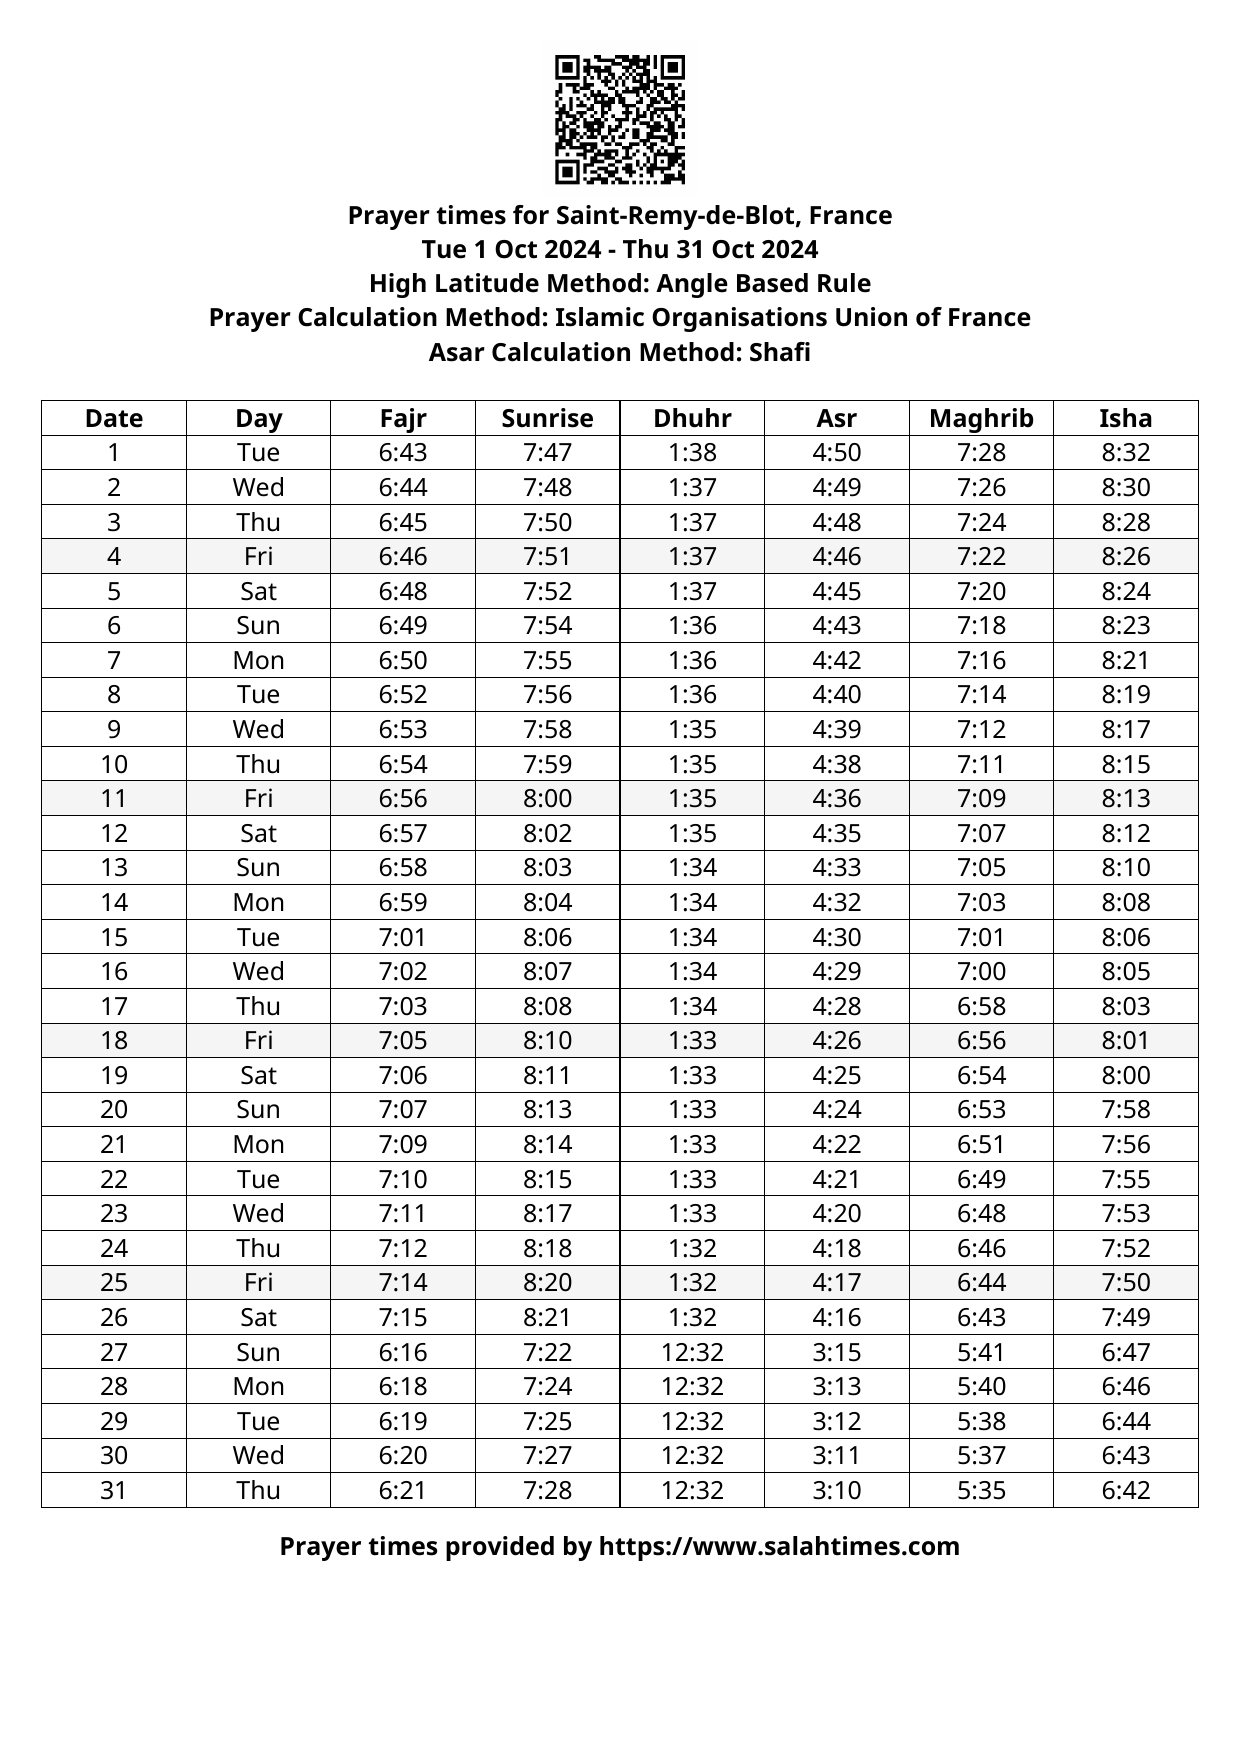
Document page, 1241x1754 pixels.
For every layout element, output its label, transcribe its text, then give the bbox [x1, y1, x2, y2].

table_cell 1:36 [621, 643, 764, 677]
table_cell 7:06 [331, 1058, 475, 1092]
table_cell Wed [187, 1196, 330, 1230]
table_cell 1:32 [621, 1231, 764, 1264]
table_cell 7:28 [910, 436, 1053, 469]
table_header Isha [1054, 401, 1198, 434]
table_cell 12:32 [621, 1335, 764, 1368]
table_cell 7:58 [476, 712, 619, 746]
table_cell Sun [187, 1335, 330, 1368]
table_cell 6:48 [331, 574, 475, 607]
table_cell 1:33 [621, 1058, 764, 1092]
table_cell 15 [42, 920, 186, 953]
table_cell 16 [42, 954, 186, 988]
table_cell 8:06 [1054, 920, 1198, 953]
picture [542, 41, 699, 198]
table_cell 1:35 [621, 712, 764, 746]
table_cell 26 [42, 1300, 186, 1334]
table_cell 6:42 [1054, 1473, 1198, 1507]
table_cell 7:53 [1054, 1196, 1198, 1230]
table_cell 9 [42, 712, 186, 746]
table_cell 6:53 [910, 1093, 1053, 1126]
table_cell Sun [187, 609, 330, 642]
table_cell Fri [187, 1024, 330, 1057]
table_cell 1:35 [621, 747, 764, 780]
table_cell 6:51 [910, 1127, 1053, 1161]
table_cell 7:52 [1054, 1231, 1198, 1264]
table_cell Tue [187, 436, 330, 469]
table_header Maghrib [910, 401, 1053, 434]
table_cell 14 [42, 885, 186, 919]
table_cell 8:23 [1054, 609, 1198, 642]
table_cell 8:24 [1054, 574, 1198, 607]
table_cell Wed [187, 954, 330, 988]
table_cell 7:07 [910, 816, 1053, 849]
table_cell Thu [187, 1231, 330, 1264]
table_cell 8:14 [476, 1127, 619, 1161]
table_cell 7:12 [910, 712, 1053, 746]
table_cell Mon [187, 643, 330, 677]
table_cell 6:18 [331, 1369, 475, 1403]
table_cell 1:37 [621, 470, 764, 504]
table_cell 7:50 [1054, 1266, 1198, 1299]
table_cell 6:16 [331, 1335, 475, 1368]
table_cell 7:10 [331, 1162, 475, 1195]
table_cell 4:40 [765, 678, 909, 711]
table_cell 8:17 [476, 1196, 619, 1230]
table_cell 7:16 [910, 643, 1053, 677]
table_cell Fri [187, 539, 330, 573]
table_cell 7:03 [331, 989, 475, 1022]
table_cell 8:12 [1054, 816, 1198, 849]
table_header Day [187, 401, 330, 434]
table_cell 1:33 [621, 1093, 764, 1126]
table_cell 7:11 [910, 747, 1053, 780]
table_cell 8:20 [476, 1266, 619, 1299]
table_cell Mon [187, 885, 330, 919]
table_cell 4:28 [765, 989, 909, 1022]
table_header Date [42, 401, 186, 434]
table_cell 7:27 [476, 1439, 619, 1472]
table_cell 31 [42, 1473, 186, 1507]
table_cell 8:28 [1054, 505, 1198, 538]
table_cell Tue [187, 1404, 330, 1437]
text Prayer times for Saint-Remy-de-Blot, France [42, 198, 1198, 232]
table_cell 4:42 [765, 643, 909, 677]
table_cell 4:48 [765, 505, 909, 538]
table_cell 3 [42, 505, 186, 538]
table_cell 5:38 [910, 1404, 1053, 1437]
table_cell 8:03 [476, 851, 619, 884]
table_cell 1:35 [621, 781, 764, 815]
table_header Dhuhr [621, 401, 764, 434]
table_cell 7:00 [910, 954, 1053, 988]
table_cell 4:16 [765, 1300, 909, 1334]
table_cell 7:55 [1054, 1162, 1198, 1195]
table_cell 4:20 [765, 1196, 909, 1230]
text Asar Calculation Method: Shafi [42, 334, 1198, 368]
table_cell Sun [187, 1093, 330, 1126]
table_cell 19 [42, 1058, 186, 1092]
table_cell 8:11 [476, 1058, 619, 1092]
table_cell Sat [187, 1300, 330, 1334]
table_cell 3:13 [765, 1369, 909, 1403]
table_cell 7:25 [476, 1404, 619, 1437]
table_cell 17 [42, 989, 186, 1022]
table_cell 8:00 [1054, 1058, 1198, 1092]
table_cell 3:10 [765, 1473, 909, 1507]
table_cell 8:15 [476, 1162, 619, 1195]
table_cell Sat [187, 574, 330, 607]
table_cell 7:01 [331, 920, 475, 953]
table_cell Sat [187, 1058, 330, 1092]
table_cell 8:02 [476, 816, 619, 849]
table_cell 7:02 [331, 954, 475, 988]
table_cell Tue [187, 678, 330, 711]
table_cell 1:34 [621, 885, 764, 919]
table_cell 3:12 [765, 1404, 909, 1437]
table_cell 27 [42, 1335, 186, 1368]
table_cell 7:05 [331, 1024, 475, 1057]
text Tue 1 Oct 2024 - Thu 31 Oct 2024 [42, 232, 1198, 266]
table_cell 7:52 [476, 574, 619, 607]
table_cell 7 [42, 643, 186, 677]
table_cell 5 [42, 574, 186, 607]
table_cell 6:58 [331, 851, 475, 884]
table_cell 4:21 [765, 1162, 909, 1195]
table_cell Sat [187, 816, 330, 849]
table_cell 24 [42, 1231, 186, 1264]
table_cell 7:22 [476, 1335, 619, 1368]
table_cell 7:28 [476, 1473, 619, 1507]
table_cell 4:33 [765, 851, 909, 884]
table_header Sunrise [476, 401, 619, 434]
table_cell 1 [42, 436, 186, 469]
table_cell 7:24 [910, 505, 1053, 538]
table_cell 7:50 [476, 505, 619, 538]
table_cell 1:35 [621, 816, 764, 849]
table_cell Wed [187, 712, 330, 746]
table_cell 4:26 [765, 1024, 909, 1057]
table_cell 7:24 [476, 1369, 619, 1403]
table_cell 11 [42, 781, 186, 815]
table_cell 7:59 [476, 747, 619, 780]
table_cell 7:14 [910, 678, 1053, 711]
table_cell 6:43 [331, 436, 475, 469]
text Prayer times provided by https://www.salahtimes.com [42, 1528, 1198, 1563]
table_cell 7:22 [910, 539, 1053, 573]
table_cell 1:34 [621, 954, 764, 988]
table_cell 1:33 [621, 1162, 764, 1195]
table_cell Wed [187, 470, 330, 504]
table_cell 1:34 [621, 920, 764, 953]
table_cell 6:58 [910, 989, 1053, 1022]
table_cell 6:48 [910, 1196, 1053, 1230]
table_cell 5:40 [910, 1369, 1053, 1403]
table_cell 4:35 [765, 816, 909, 849]
table_cell 1:33 [621, 1196, 764, 1230]
table_cell 6 [42, 609, 186, 642]
table_cell 6:47 [1054, 1335, 1198, 1368]
table_cell 4:46 [765, 539, 909, 573]
table_cell 1:34 [621, 989, 764, 1022]
table_cell 4:39 [765, 712, 909, 746]
table_cell 6:50 [331, 643, 475, 677]
table_cell Mon [187, 1369, 330, 1403]
table_cell 8:04 [476, 885, 619, 919]
table_cell 4:32 [765, 885, 909, 919]
table_cell 1:36 [621, 678, 764, 711]
table_cell 1:37 [621, 539, 764, 573]
table_cell 20 [42, 1093, 186, 1126]
table_cell 8:15 [1054, 747, 1198, 780]
table_cell 4:17 [765, 1266, 909, 1299]
table_cell 4 [42, 539, 186, 573]
table_cell Fri [187, 1266, 330, 1299]
table_cell 30 [42, 1439, 186, 1472]
table_cell 22 [42, 1162, 186, 1195]
table_cell 6:56 [910, 1024, 1053, 1057]
table_cell 7:48 [476, 470, 619, 504]
table_cell Thu [187, 747, 330, 780]
table_cell 4:43 [765, 609, 909, 642]
table_cell 4:24 [765, 1093, 909, 1126]
table_cell 8:01 [1054, 1024, 1198, 1057]
table_cell Fri [187, 781, 330, 815]
table_cell 6:44 [1054, 1404, 1198, 1437]
table_cell 12 [42, 816, 186, 849]
table_cell 13 [42, 851, 186, 884]
table_cell 4:30 [765, 920, 909, 953]
table_cell 7:47 [476, 436, 619, 469]
table_cell 21 [42, 1127, 186, 1161]
table_cell 6:44 [910, 1266, 1053, 1299]
table_cell 7:56 [1054, 1127, 1198, 1161]
table_cell 8 [42, 678, 186, 711]
table_cell Sun [187, 851, 330, 884]
table_cell 6:20 [331, 1439, 475, 1472]
table_cell 12:32 [621, 1439, 764, 1472]
table_cell 7:18 [910, 609, 1053, 642]
table_cell Thu [187, 505, 330, 538]
table_cell 8:26 [1054, 539, 1198, 573]
table_header Fajr [331, 401, 475, 434]
table_cell 5:41 [910, 1335, 1053, 1368]
table_cell 5:37 [910, 1439, 1053, 1472]
table_cell 6:54 [331, 747, 475, 780]
table_cell 4:29 [765, 954, 909, 988]
table_cell 1:38 [621, 436, 764, 469]
table_cell 6:54 [910, 1058, 1053, 1092]
table_cell Thu [187, 1473, 330, 1507]
table_cell 7:15 [331, 1300, 475, 1334]
table_cell 8:00 [476, 781, 619, 815]
table_cell 8:10 [476, 1024, 619, 1057]
table_cell 3:15 [765, 1335, 909, 1368]
table_cell 8:21 [476, 1300, 619, 1334]
table_cell 7:03 [910, 885, 1053, 919]
table_cell 4:45 [765, 574, 909, 607]
table_cell 8:32 [1054, 436, 1198, 469]
table_cell 1:34 [621, 851, 764, 884]
table_cell 7:20 [910, 574, 1053, 607]
table_cell 4:50 [765, 436, 909, 469]
table_cell 6:19 [331, 1404, 475, 1437]
table_cell 6:46 [331, 539, 475, 573]
table_cell 8:18 [476, 1231, 619, 1264]
table_cell 8:30 [1054, 470, 1198, 504]
table_cell 7:11 [331, 1196, 475, 1230]
table_cell 6:44 [331, 470, 475, 504]
table_cell 8:06 [476, 920, 619, 953]
table_cell 6:52 [331, 678, 475, 711]
table_cell Thu [187, 989, 330, 1022]
table_cell 8:07 [476, 954, 619, 988]
table_cell 6:59 [331, 885, 475, 919]
table_cell 6:49 [910, 1162, 1053, 1195]
table_cell 12:32 [621, 1369, 764, 1403]
table_cell 8:17 [1054, 712, 1198, 746]
table_cell 6:43 [1054, 1439, 1198, 1472]
table_cell Mon [187, 1127, 330, 1161]
table_cell 8:08 [476, 989, 619, 1022]
table_cell 7:09 [910, 781, 1053, 815]
table_cell 4:18 [765, 1231, 909, 1264]
table_cell 6:56 [331, 781, 475, 815]
table_cell 8:13 [1054, 781, 1198, 815]
table_cell 8:19 [1054, 678, 1198, 711]
table_cell 4:49 [765, 470, 909, 504]
table_cell 29 [42, 1404, 186, 1437]
table_cell 1:37 [621, 574, 764, 607]
table_cell 7:55 [476, 643, 619, 677]
table_cell 7:05 [910, 851, 1053, 884]
table_cell 1:33 [621, 1024, 764, 1057]
table_cell 7:58 [1054, 1093, 1198, 1126]
table_cell 10 [42, 747, 186, 780]
table_cell Tue [187, 1162, 330, 1195]
table_cell 7:54 [476, 609, 619, 642]
table_cell 6:46 [910, 1231, 1053, 1264]
table_cell 4:22 [765, 1127, 909, 1161]
table_cell 7:51 [476, 539, 619, 573]
table_cell 7:12 [331, 1231, 475, 1264]
table_header Asr [765, 401, 909, 434]
table_cell 7:14 [331, 1266, 475, 1299]
table_cell 8:10 [1054, 851, 1198, 884]
table_cell 7:09 [331, 1127, 475, 1161]
table_cell 7:07 [331, 1093, 475, 1126]
table_cell 1:36 [621, 609, 764, 642]
table_cell 6:46 [1054, 1369, 1198, 1403]
table_cell Tue [187, 920, 330, 953]
table_cell 8:03 [1054, 989, 1198, 1022]
table_cell 8:05 [1054, 954, 1198, 988]
table_cell 6:57 [331, 816, 475, 849]
table_cell 6:49 [331, 609, 475, 642]
table_cell 28 [42, 1369, 186, 1403]
table_cell 6:53 [331, 712, 475, 746]
table_cell 6:21 [331, 1473, 475, 1507]
table_cell 7:56 [476, 678, 619, 711]
table_cell 5:35 [910, 1473, 1053, 1507]
table_cell 4:25 [765, 1058, 909, 1092]
table_cell 8:13 [476, 1093, 619, 1126]
table_cell 25 [42, 1266, 186, 1299]
text Prayer Calculation Method: Islamic Organisations Union of France [42, 300, 1198, 334]
text High Latitude Method: Angle Based Rule [42, 266, 1198, 300]
table_cell 12:32 [621, 1473, 764, 1507]
table_cell 7:01 [910, 920, 1053, 953]
table_cell 1:32 [621, 1300, 764, 1334]
table_cell 2 [42, 470, 186, 504]
table_cell 7:26 [910, 470, 1053, 504]
table_cell 7:49 [1054, 1300, 1198, 1334]
table_cell 4:38 [765, 747, 909, 780]
table_cell 6:45 [331, 505, 475, 538]
table_cell 1:37 [621, 505, 764, 538]
table_cell 1:32 [621, 1266, 764, 1299]
table_cell 18 [42, 1024, 186, 1057]
table_cell 23 [42, 1196, 186, 1230]
table_cell Wed [187, 1439, 330, 1472]
table_cell 8:21 [1054, 643, 1198, 677]
table_cell 6:43 [910, 1300, 1053, 1334]
table_cell 1:33 [621, 1127, 764, 1161]
table_cell 3:11 [765, 1439, 909, 1472]
table_cell 12:32 [621, 1404, 764, 1437]
table_cell 8:08 [1054, 885, 1198, 919]
table_cell 4:36 [765, 781, 909, 815]
